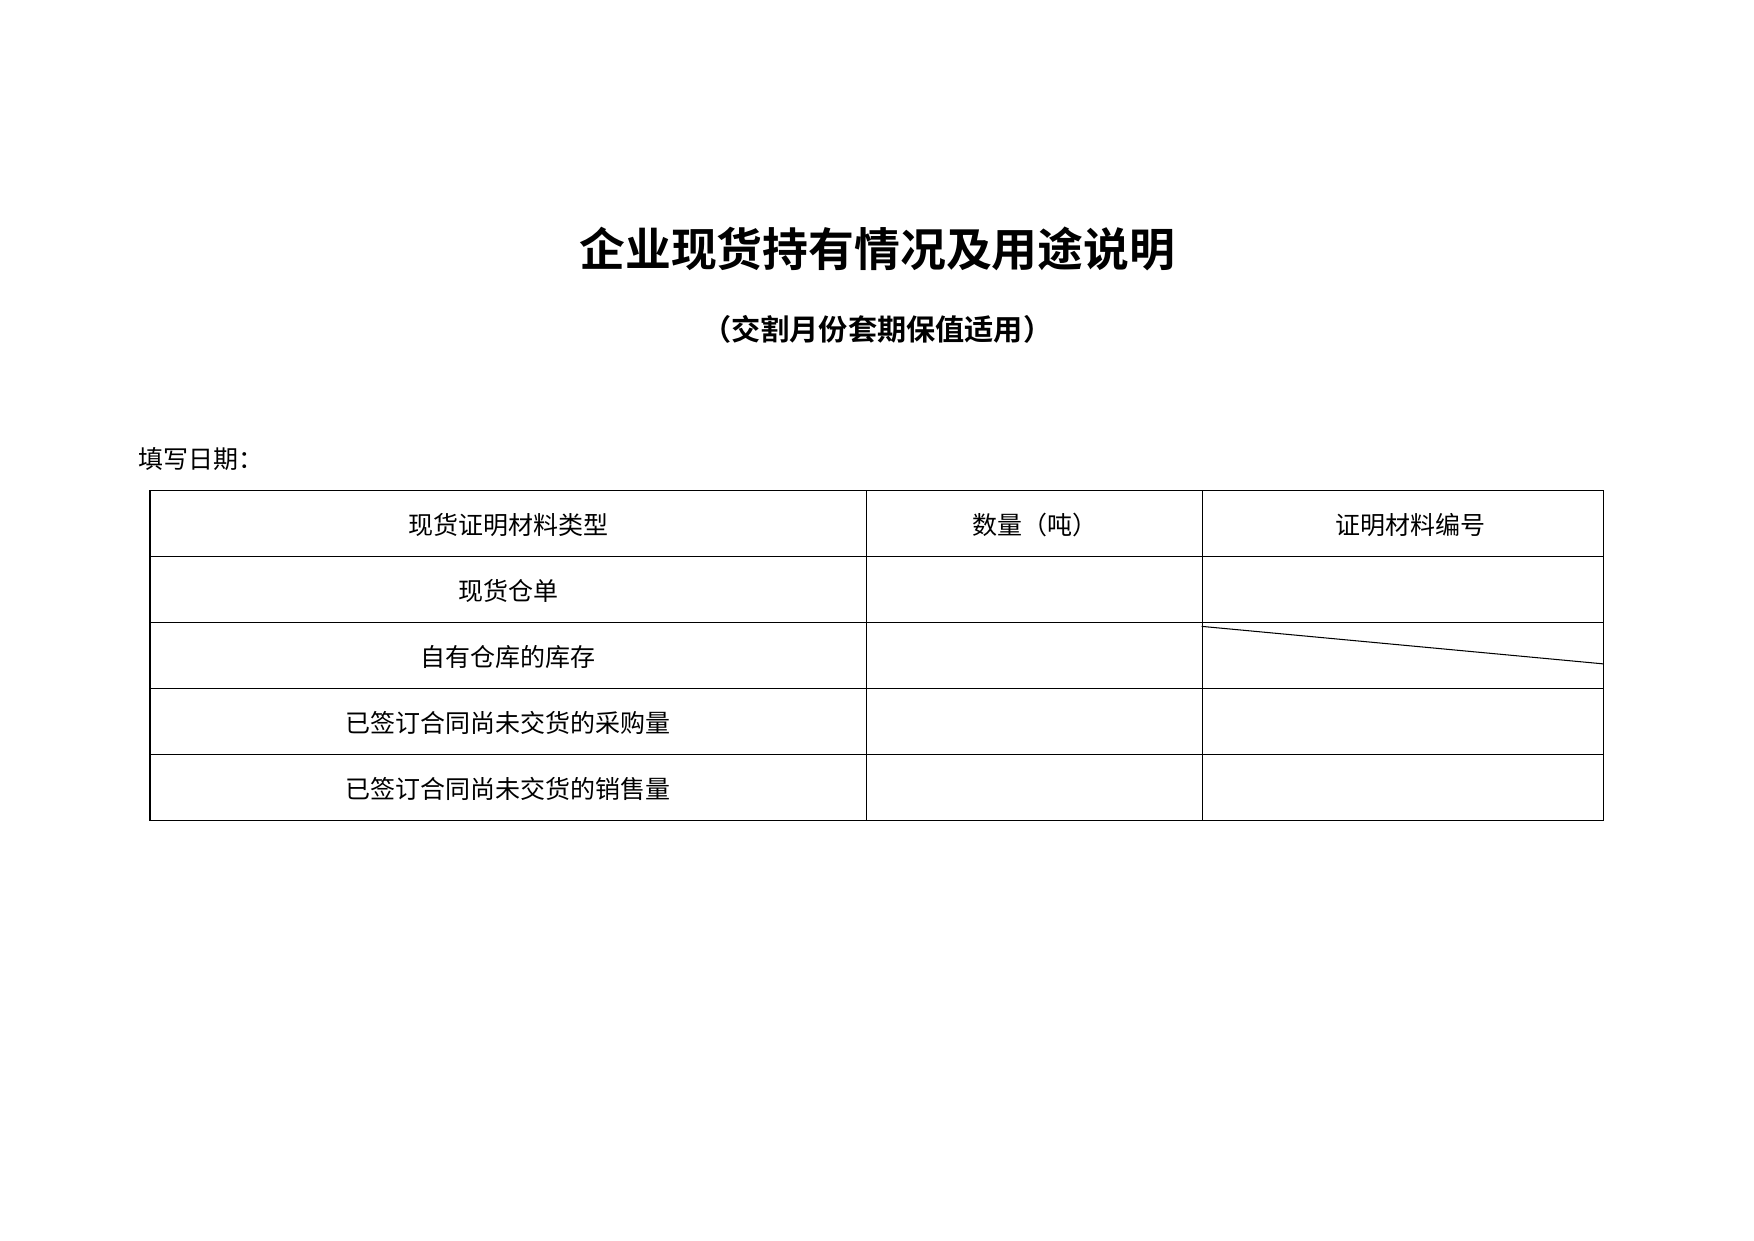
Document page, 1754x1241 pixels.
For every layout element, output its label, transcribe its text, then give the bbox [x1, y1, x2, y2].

table_cell 已签订合同尚未交货的采购量 [151, 689, 866, 754]
table_cell [1203, 628, 1603, 688]
table_cell 现货仓单 [151, 557, 866, 622]
table_cell [1203, 557, 1603, 622]
text 企业现货持有情况及用途说明 [150, 198, 1604, 295]
table_cell 自有仓库的库存 [151, 623, 866, 688]
table_cell [1203, 689, 1603, 754]
table_cell [867, 755, 1202, 820]
table_header 证明材料编号 [1203, 491, 1603, 556]
table_cell 已签订合同尚未交货的销售量 [151, 755, 866, 820]
table_cell [867, 623, 1202, 688]
table_cell [1203, 623, 1603, 663]
table_cell [867, 557, 1202, 622]
table_header 数量（吨） [867, 491, 1202, 556]
table_header 现货证明材料类型 [151, 491, 866, 556]
text （交割月份套期保值适用） [150, 295, 1604, 360]
table_cell [867, 689, 1202, 754]
table_cell [1203, 755, 1603, 820]
text 填写日期： [138, 425, 1604, 490]
